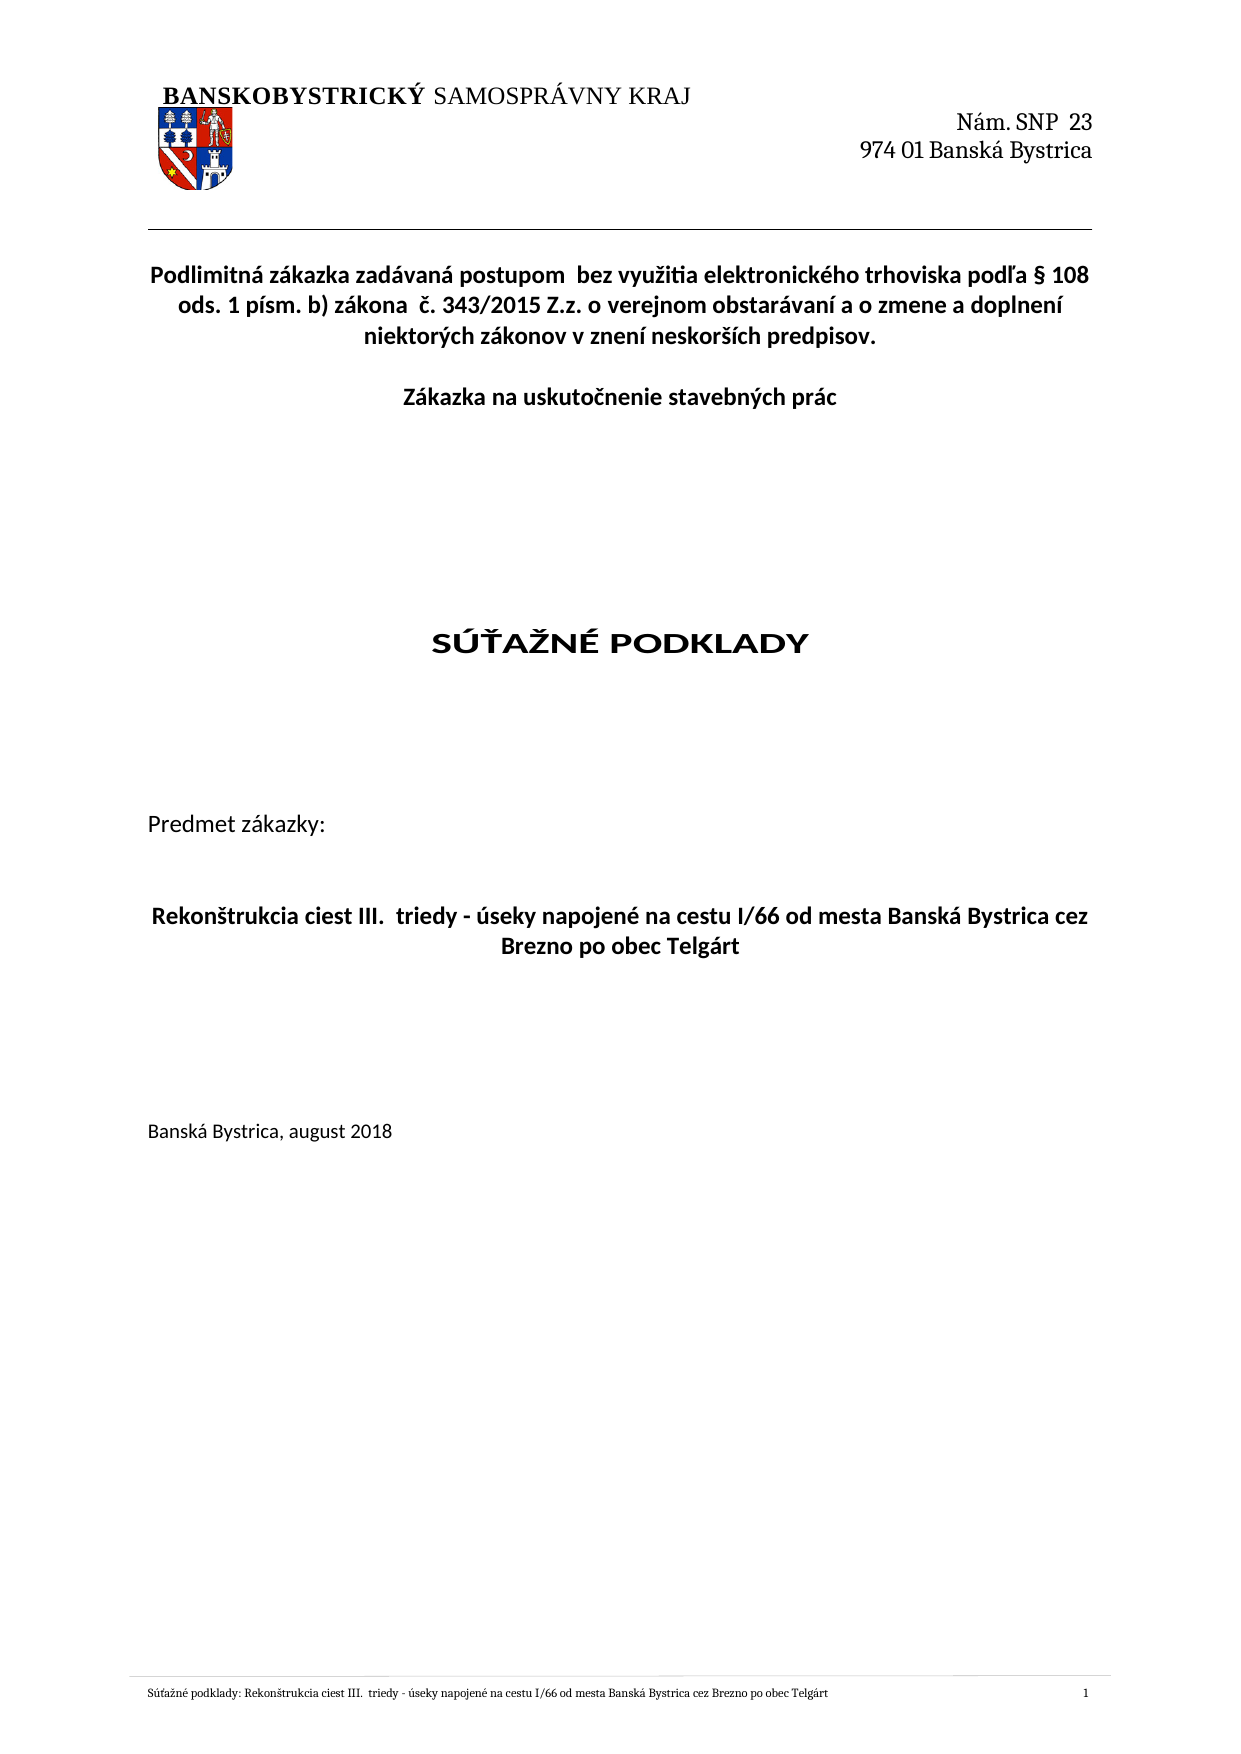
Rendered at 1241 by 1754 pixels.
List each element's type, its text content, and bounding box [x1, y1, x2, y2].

subtitle SÚŤAŽNÉ PODKLADY [148, 625, 1092, 661]
text Zákazka na uskutočnenie stavebných prác [148, 381, 1092, 411]
text Banská Bystrica, august 2018 [148, 1118, 1092, 1144]
text Predmet zákazky: [148, 808, 1092, 839]
text Rekonštrukcia ciest III. triedy - úseky napojené na cestu I/66 od mesta Banská Bystrica cez Brezno po obec Telgárt [148, 900, 1092, 961]
text Podlimitná zákazka zadávaná postupom bez využitia elektronického trhoviska podľa § 108 ods. 1 písm. b) zákona č. 343/2015 Z.z. o verejnom obstarávaní a o zmene a doplnení niektorých zákonov v znení neskorších predpisov. [148, 259, 1092, 350]
picture [157, 107, 233, 189]
